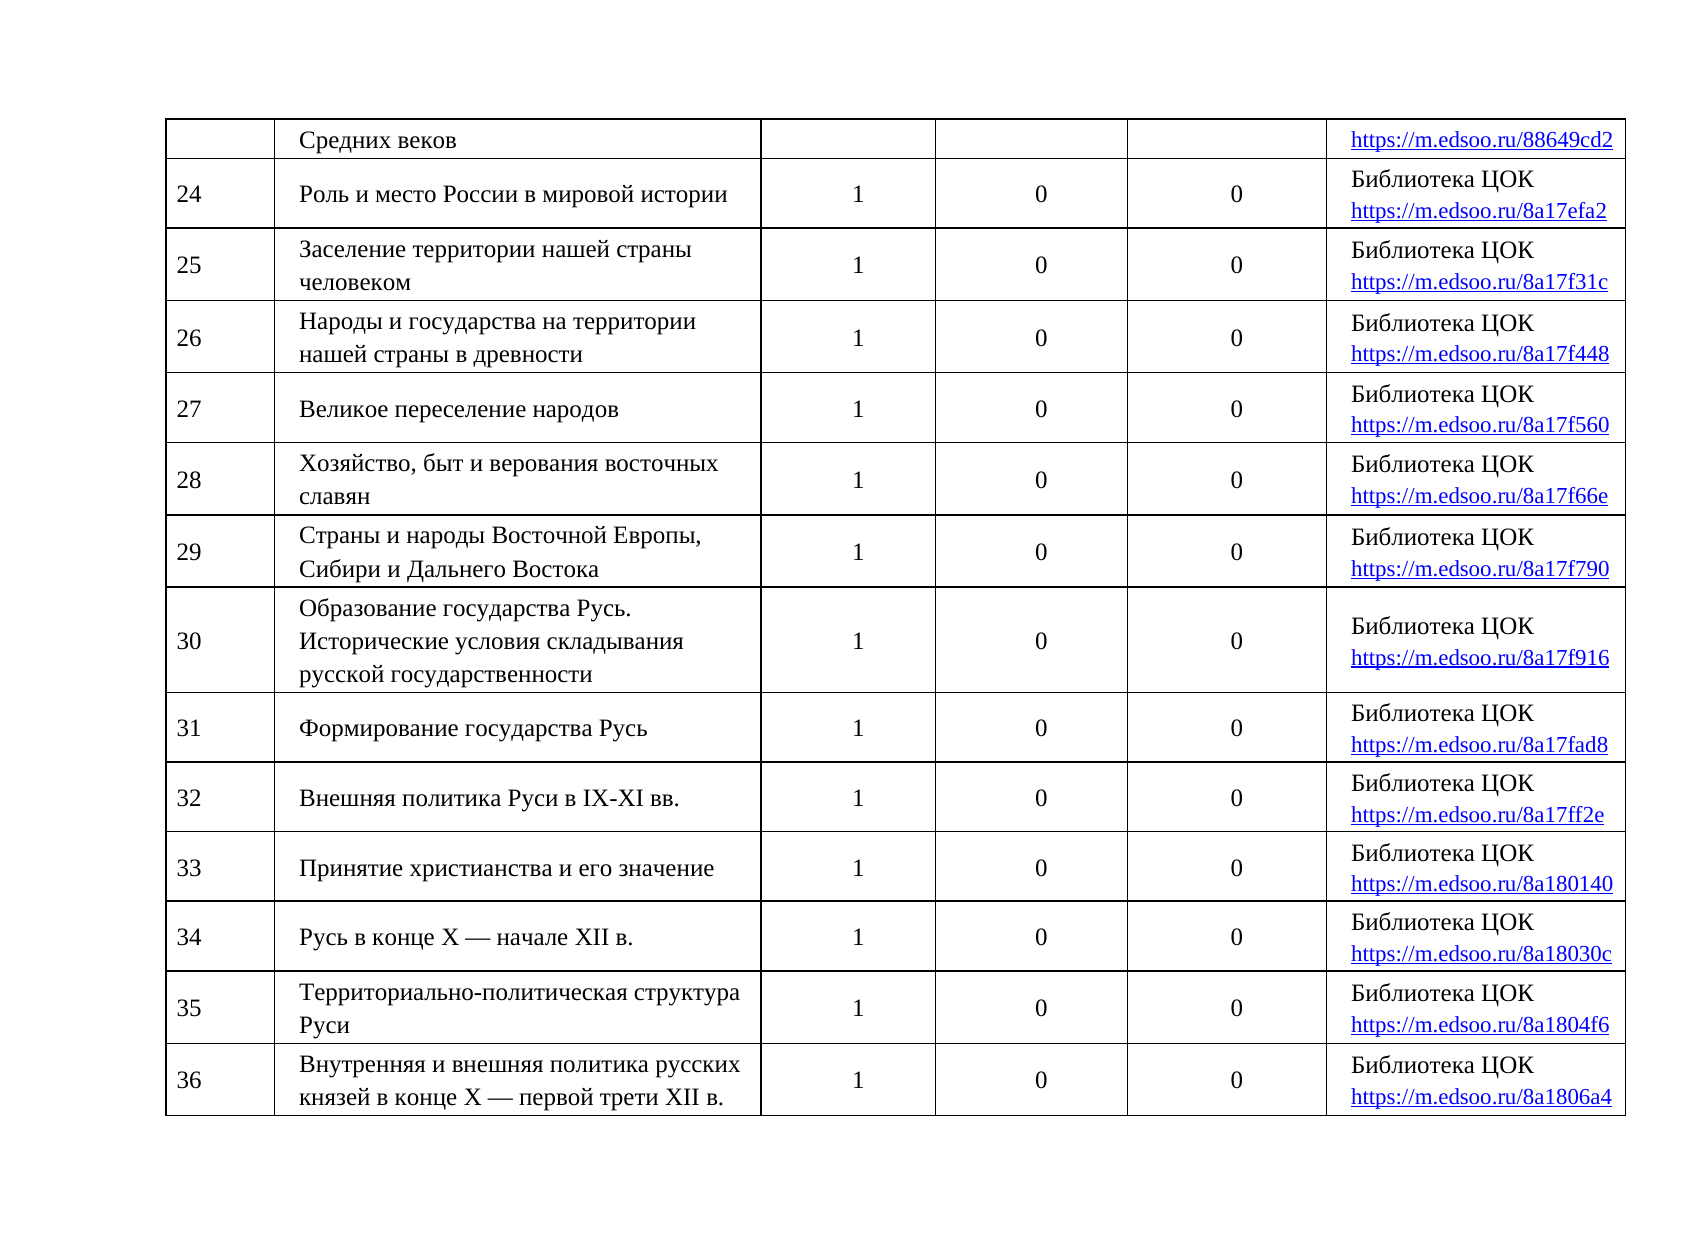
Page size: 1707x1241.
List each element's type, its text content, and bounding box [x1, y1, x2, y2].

table_cell Народы и государства на территории нашей страны в древности [275, 301, 760, 372]
table_cell Библиотека ЦОК https://m.edsoo.ru/8a180140 [1327, 832, 1625, 900]
table_cell 31 [167, 693, 274, 761]
table_cell 1 [762, 1044, 935, 1115]
table_cell 0 [936, 443, 1127, 514]
table_cell 0 [1128, 516, 1326, 586]
table_cell 23 [167, 120, 274, 157]
table_cell 0 [936, 902, 1127, 970]
table_cell 35 [167, 972, 274, 1042]
table_cell Заселение территории нашей страны человеком [275, 229, 760, 299]
table_cell Великое переселение народов [275, 373, 760, 441]
table_cell 0 [936, 832, 1127, 900]
table_cell Библиотека ЦОК https://m.edsoo.ru/8a1806a4 [1327, 1044, 1625, 1115]
table_cell 1 [762, 588, 935, 692]
table_cell Библиотека ЦОК https://m.edsoo.ru/8a17ff2e [1327, 763, 1625, 831]
table_cell Территориально-политическая структура Руси [275, 972, 760, 1042]
table_cell 0 [1128, 763, 1326, 831]
table_cell 0 [936, 159, 1127, 227]
table_cell 0 [1128, 229, 1326, 299]
table_cell Библиотека ЦОК https://m.edsoo.ru/8a17f916 [1327, 588, 1625, 692]
table_cell Принятие христианства и его значение [275, 832, 760, 900]
table_cell 1 [762, 763, 935, 831]
table_cell 0 [936, 301, 1127, 372]
table_cell Формирование государства Русь [275, 693, 760, 761]
table_cell 1 [762, 159, 935, 227]
table_cell 32 [167, 763, 274, 831]
table_cell 36 [167, 1044, 274, 1115]
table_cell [1327, 120, 1625, 157]
table_cell 30 [167, 588, 274, 692]
table_cell Внутренняя и внешняя политика русских князей в конце X — первой трети XII в. [275, 1044, 760, 1115]
table_cell 0 [936, 763, 1127, 831]
table_cell 34 [167, 902, 274, 970]
table_cell Образование государства Русь. Исторические условия складывания русской государственности [275, 588, 760, 692]
table_cell 24 [167, 159, 274, 227]
table_cell 29 [167, 516, 274, 586]
table_cell 26 [167, 301, 274, 372]
table_cell Библиотека ЦОК https://m.edsoo.ru/8a17f66e [1327, 443, 1625, 514]
table_cell 0 [936, 588, 1127, 692]
table_cell 0 [936, 373, 1127, 441]
table_cell Библиотека ЦОК https://m.edsoo.ru/8a17f448 [1327, 301, 1625, 372]
table_cell 0 [1128, 443, 1326, 514]
table_cell 0 [1128, 902, 1326, 970]
table_cell 1 [936, 120, 1127, 157]
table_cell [275, 120, 760, 157]
table_cell 25 [167, 229, 274, 299]
table_cell 0 [1128, 373, 1326, 441]
table_cell Страны и народы Восточной Европы, Сибири и Дальнего Востока [275, 516, 760, 586]
table_cell 27 [167, 373, 274, 441]
table_cell 33 [167, 832, 274, 900]
table_cell 0 [1128, 588, 1326, 692]
table_cell Библиотека ЦОК https://m.edsoo.ru/8a18030c [1327, 902, 1625, 970]
table_cell Библиотека ЦОК https://m.edsoo.ru/8a17f560 [1327, 373, 1625, 441]
table_cell 1 [762, 443, 935, 514]
table_cell Хозяйство, быт и верования восточных славян [275, 443, 760, 514]
table_cell 0 [1128, 159, 1326, 227]
table_cell 1 [762, 832, 935, 900]
table_cell Библиотека ЦОК https://m.edsoo.ru/8a17f790 [1327, 516, 1625, 586]
table_cell 0 [1128, 1044, 1326, 1115]
table_cell 28 [167, 443, 274, 514]
table_cell 0 [936, 229, 1127, 299]
table_cell 0 [1128, 972, 1326, 1042]
table_cell Русь в конце X — начале XII в. [275, 902, 760, 970]
table_cell 0 [1128, 693, 1326, 761]
table_cell 1 [762, 373, 935, 441]
table_cell Внешняя политика Руси в IX-XI вв. [275, 763, 760, 831]
table_cell 1 [762, 693, 935, 761]
table_cell 1 [762, 972, 935, 1042]
table_cell 1 [762, 120, 935, 157]
table_cell 1 [762, 516, 935, 586]
table_cell Роль и место России в мировой истории [275, 159, 760, 227]
table_cell 0 [936, 693, 1127, 761]
table_cell 1 [762, 229, 935, 299]
table_cell 0 [1128, 301, 1326, 372]
table_cell 1 [762, 301, 935, 372]
table_cell Библиотека ЦОК https://m.edsoo.ru/8a17fad8 [1327, 693, 1625, 761]
table_cell 0 [936, 516, 1127, 586]
table_cell 1 [762, 902, 935, 970]
table_cell 0 [936, 972, 1127, 1042]
table_cell Библиотека ЦОК https://m.edsoo.ru/8a17efa2 [1327, 159, 1625, 227]
table_cell 0 [1128, 832, 1326, 900]
table_cell Библиотека ЦОК https://m.edsoo.ru/8a17f31c [1327, 229, 1625, 299]
table_cell 0 [1128, 120, 1326, 157]
table_cell Библиотека ЦОК https://m.edsoo.ru/8a1804f6 [1327, 972, 1625, 1042]
table_cell 0 [936, 1044, 1127, 1115]
